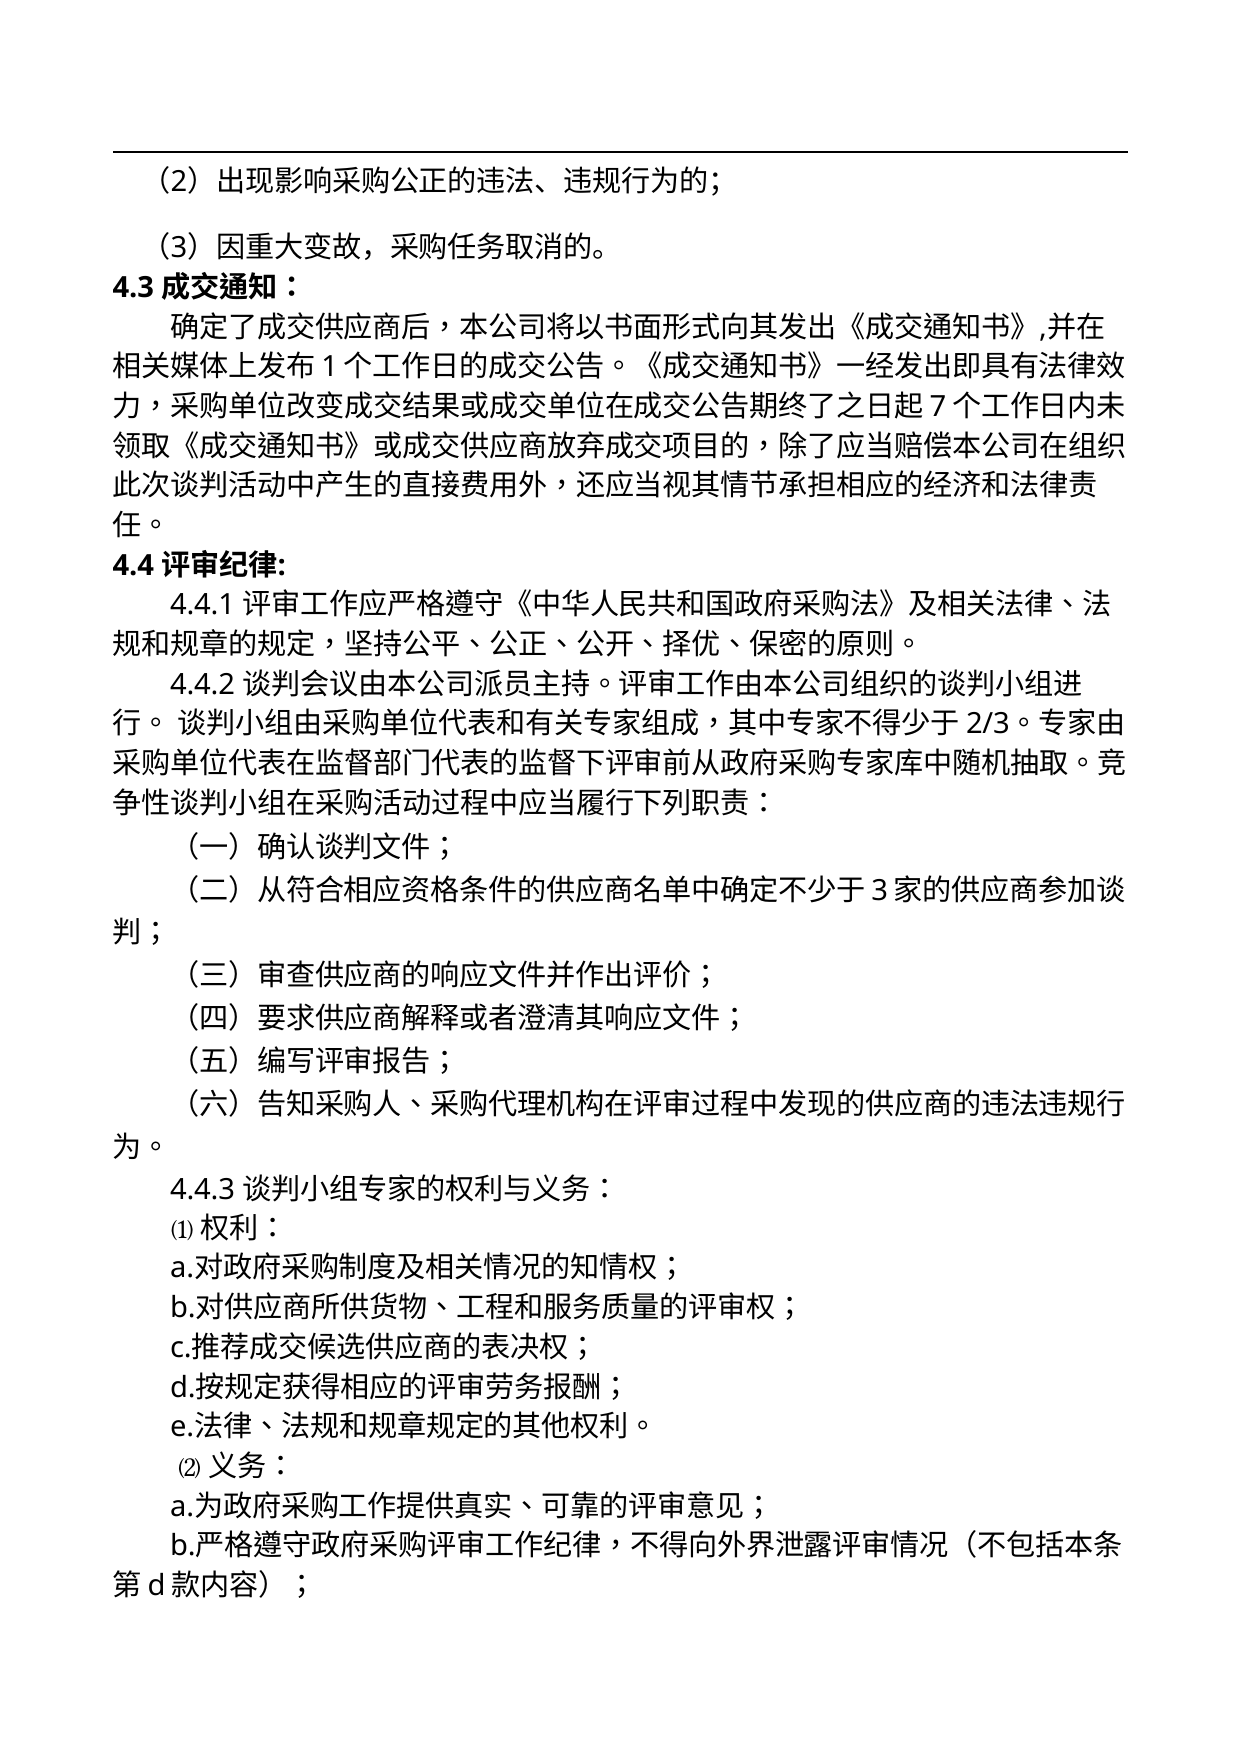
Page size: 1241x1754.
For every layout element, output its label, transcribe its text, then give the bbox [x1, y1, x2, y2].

text 判； [112, 914, 1128, 950]
text 4.3 成交通知： [112, 266, 1128, 306]
text （五）编写评审报告； [112, 1042, 1128, 1079]
text 为。 [112, 1128, 1128, 1164]
text （四）要求供应商解释或者澄清其响应文件； [112, 999, 1128, 1036]
text ⑵义务： [112, 1445, 1128, 1485]
text b.严格遵守政府采购评审工作纪律，不得向外界泄露评审情况（不包括本条 第d款内容）； [112, 1524, 1128, 1604]
text （一）确认谈判文件； [112, 828, 1128, 864]
text （2）出现影响采购公正的违法、违规行为的； [112, 157, 1128, 200]
text b.对供应商所供货物、工程和服务质量的评审权； [112, 1286, 1128, 1326]
text d.按规定获得相应的评审劳务报酬； [112, 1366, 1128, 1406]
text （六）告知采购人、采购代理机构在评审过程中发现的供应商的违法违规行 [112, 1085, 1128, 1121]
text e.法律、法规和规章规定的其他权利。 [112, 1406, 1128, 1445]
text 4.4.2 谈判会议由本公司派员主持。评审工作由本公司组织的谈判小组进行。 谈判小组由采购单位代表和有关专家组成，其中专家不得少于2/3。专家由采购单位代表在监督部门代表的监督下评审前从政府采购专家库中随机抽取。竞争性谈判小组在采购活动过程中应当履行下列职责： [112, 663, 1128, 822]
text 确定了成交供应商后，本公司将以书面形式向其发出《成交通知书》,并在相关媒体上发布1个工作日的成交公告。《成交通知书》一经发出即具有法律效力，采购单位改变成交结果或成交单位在成交公告期终了之日起7个工作日内未领取《成交通知书》或成交供应商放弃成交项目的，除了应当赔偿本公司在组织 此次谈判活动中产生的直接费用外，还应当视其情节承担相应的经济和法律责任。 [112, 306, 1128, 544]
text 4.4.3 谈判小组专家的权利与义务： [112, 1171, 1128, 1207]
text （二）从符合相应资格条件的供应商名单中确定不少于3家的供应商参加谈 [112, 871, 1128, 907]
text a.为政府采购工作提供真实、可靠的评审意见； [112, 1485, 1128, 1524]
text ⑴权利： [112, 1207, 1128, 1247]
text 4.4.1 评审工作应严格遵守《中华人民共和国政府采购法》及相关法律、法 规和规章的规定，坚持公平、公正、公开、择优、保密的原则。 [112, 584, 1128, 663]
text c.推荐成交候选供应商的表决权； [112, 1326, 1128, 1366]
text 4.4 评审纪律: [112, 544, 1128, 584]
text a.对政府采购制度及相关情况的知情权； [112, 1247, 1128, 1286]
text （3）因重大变故，采购任务取消的。 [112, 224, 1128, 266]
text （三）审查供应商的响应文件并作出评价； [112, 957, 1128, 993]
